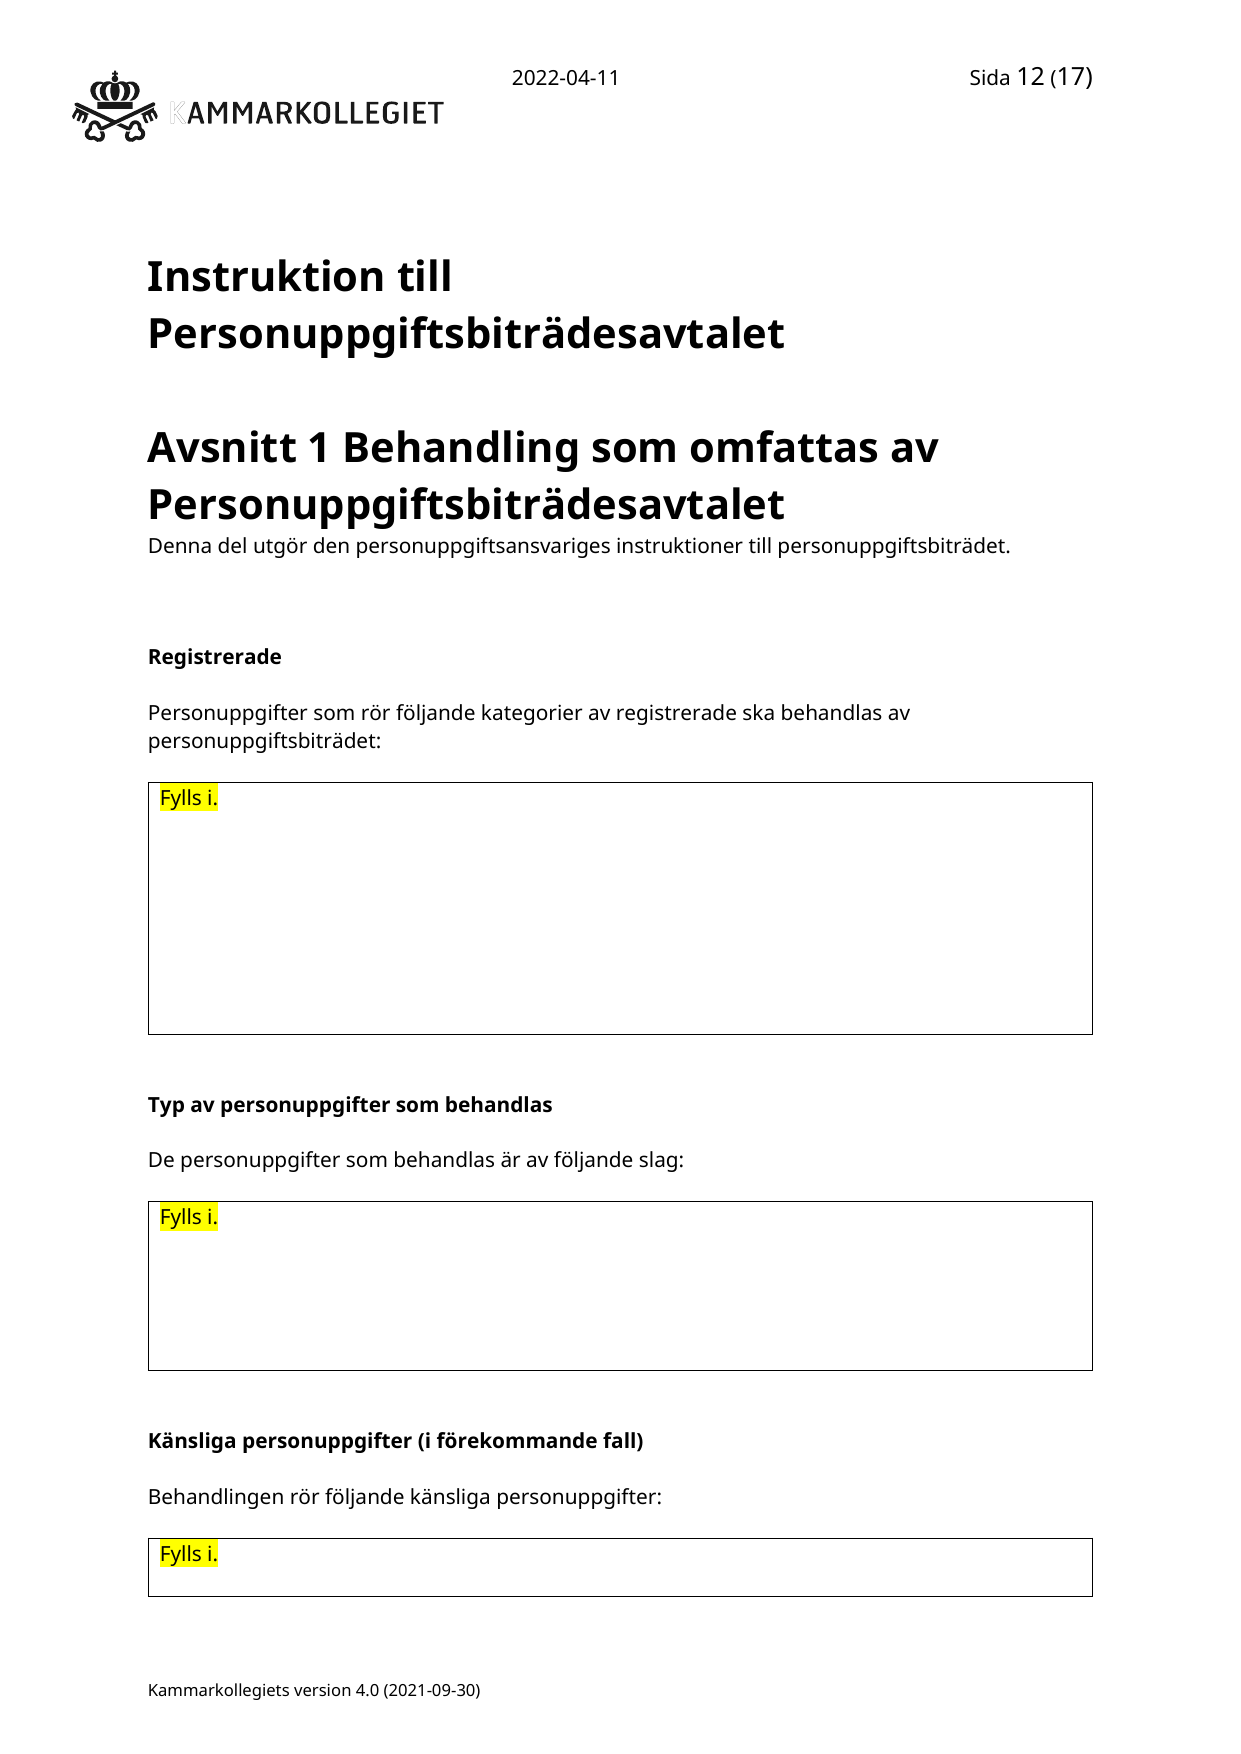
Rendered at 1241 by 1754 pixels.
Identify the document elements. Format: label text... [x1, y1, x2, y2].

table_header Fylls i. [149, 1539, 1092, 1596]
text Registrerade [148, 642, 1092, 671]
table_header Fylls i. [149, 1202, 1092, 1370]
subtitle Avsnitt 1 Behandling som omfattas av Personuppgiftsbiträdesavtalet [148, 418, 1092, 531]
text Typ av personuppgifter som behandlas [148, 1090, 1092, 1118]
text De personuppgifter som behandlas är av följande slag: [148, 1146, 1092, 1174]
text Känsliga personuppgifter (i förekommande fall) [148, 1427, 1092, 1455]
text Denna del utgör den personuppgiftsansvariges instruktioner till personuppgiftsbiträdet. [148, 531, 1092, 560]
subtitle Instruktion till Personuppgiftsbiträdesavtalet [148, 247, 1092, 360]
table_header Fylls i. [149, 783, 1092, 1033]
text Behandlingen rör följande känsliga personuppgifter: [148, 1482, 1092, 1511]
text Personuppgifter som rör följande kategorier av registrerade ska behandlas av personuppgiftsbiträdet: [148, 698, 1092, 755]
